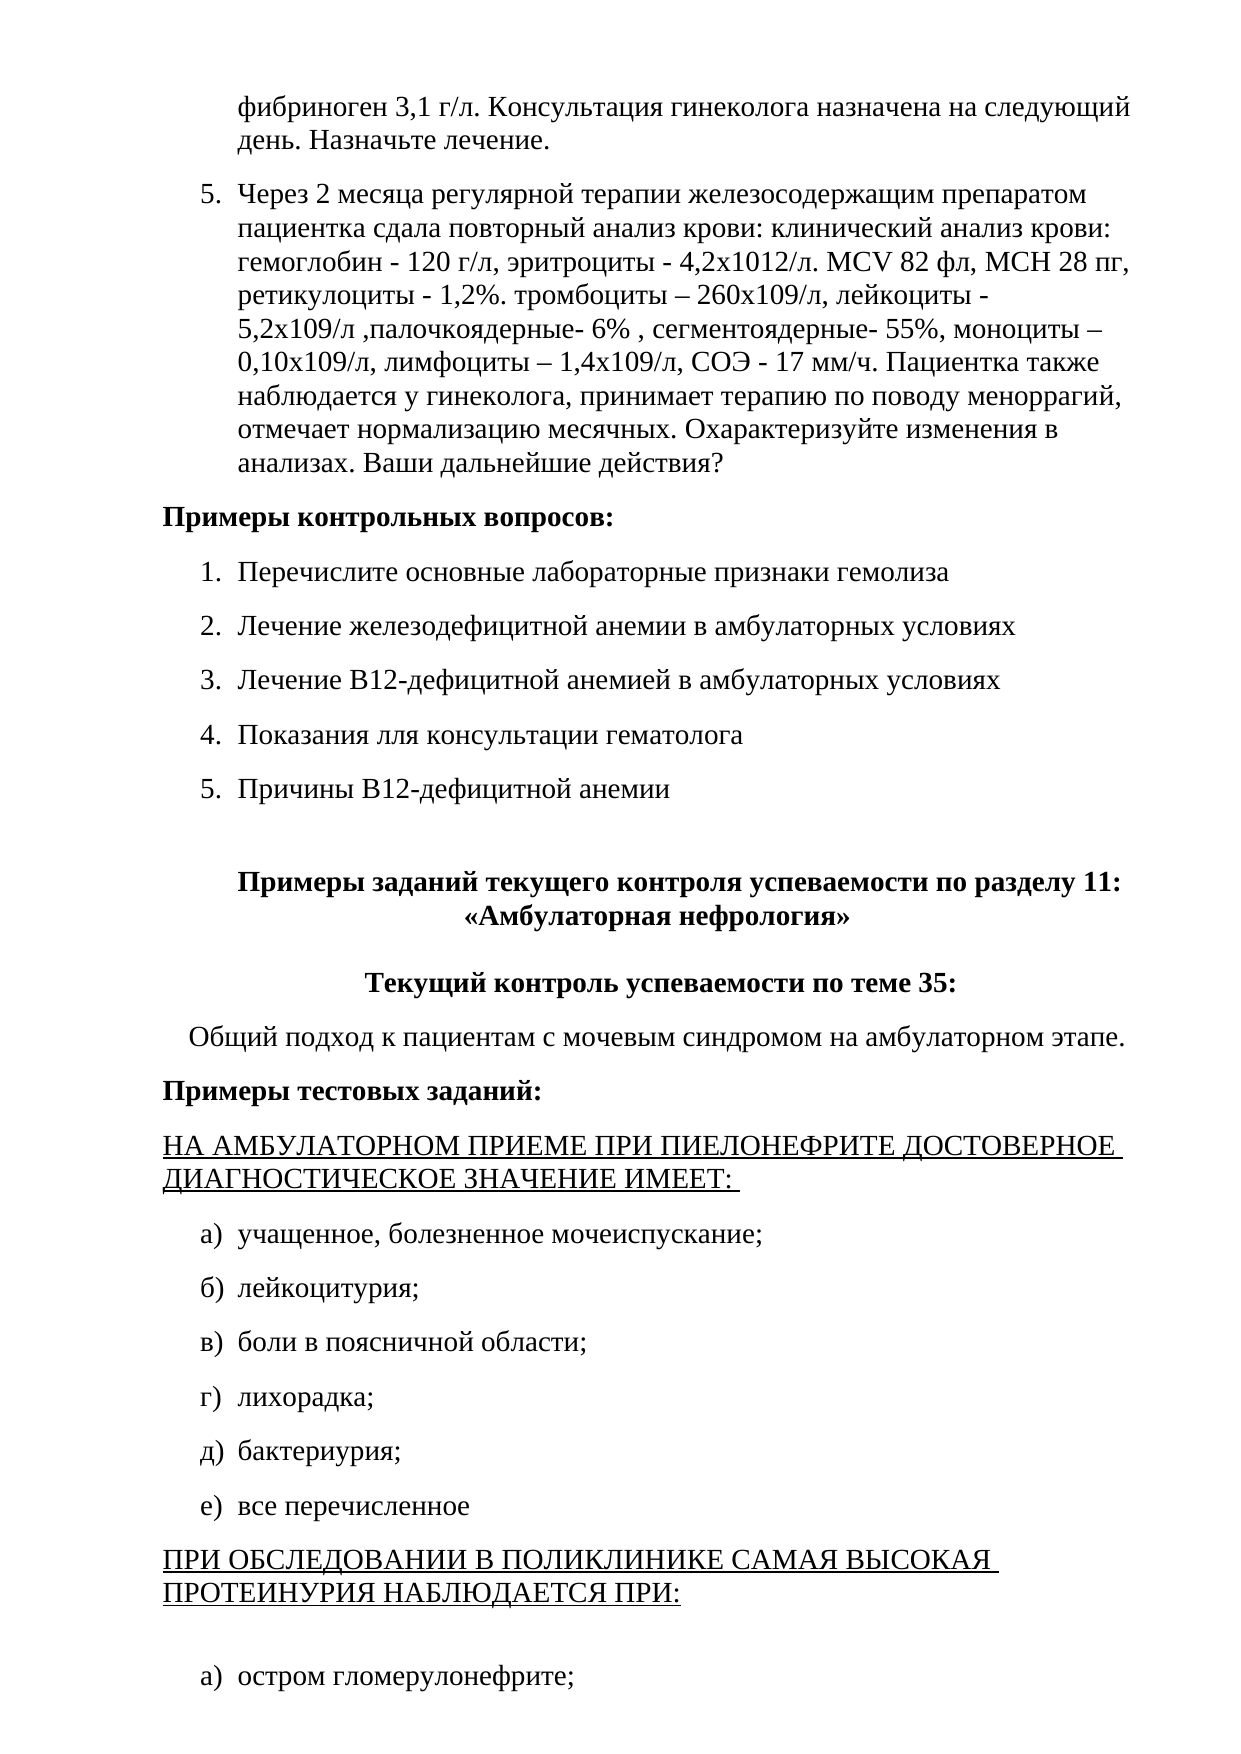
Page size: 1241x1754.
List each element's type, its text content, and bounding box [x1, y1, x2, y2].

text Общий подход к пациентам с мочевым синдромом на амбулаторном этапе. [162, 1019, 1152, 1053]
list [200, 89, 1152, 156]
list учащенное, болезненное мочеиспускание; [200, 1216, 1152, 1249]
list Через 2 месяца регулярной терапии железосодержащим препаратом пациентка сдала повторный анализ крови: клинический анализ крови: гемоглобин - 120 г/л, эритроциты - 4,2x1012/л. MCV 82 фл, MCH 28 пг, ретикулоциты - 1,2%. тромбоциты – 260х109/л, лейкоциты - 5,2х109/л ,палочкоядерные- 6% , сегментоядерные- 55%, моноциты – 0,10x109/л, лимфоциты – 1,4x109/л, СОЭ - 17 мм/ч. Пациентка также наблюдается у гинеколога, принимает терапию по поводу меноррагий, отмечает нормализацию месячных. Охарактеризуйте изменения в анализах. Ваши дальнейшие действия? [200, 177, 1152, 478]
list Показания лля консультации гематолога [200, 717, 1152, 750]
list все перечисленное [200, 1488, 1152, 1521]
text Примеры контрольных вопросов: [162, 499, 1152, 533]
text Текущий контроль успеваемости по теме 35: [162, 965, 1152, 998]
list остром гломерулонефрите; [200, 1658, 1152, 1691]
list лихорадка; [200, 1379, 1152, 1412]
list боли в поясничной области; [200, 1324, 1152, 1358]
text Примеры заданий текущего контроля успеваемости по разделу 11: [162, 864, 1152, 898]
text «Амбулаторная нефрология» [162, 898, 1152, 931]
list Лечение железодефицитной анемии в амбулаторных условиях [200, 608, 1152, 642]
text ПРИ ОБСЛЕДОВАНИИ В ПОЛИКЛИНИКЕ САМАЯ ВЫСОКАЯ ПРОТЕИНУРИЯ НАБЛЮДАЕТСЯ ПРИ: [162, 1542, 1152, 1637]
text НА АМБУЛАТОРНОМ ПРИЕМЕ ПРИ ПИЕЛОНЕФРИТЕ ДОСТОВЕРНОЕ ДИАГНОСТИЧЕСКОЕ ЗНАЧЕНИЕ ИМЕЕТ: [162, 1128, 1152, 1195]
text Примеры тестовых заданий: [162, 1073, 1152, 1107]
list лейкоцитурия; [200, 1270, 1152, 1304]
list бактериурия; [200, 1433, 1152, 1467]
list Лечение В12-дефицитной анемией в амбулаторных условиях [200, 662, 1152, 696]
list Перечислите основные лабораторные признаки гемолиза [200, 554, 1152, 587]
list Причины В12-дефицитной анемии [200, 771, 1152, 805]
